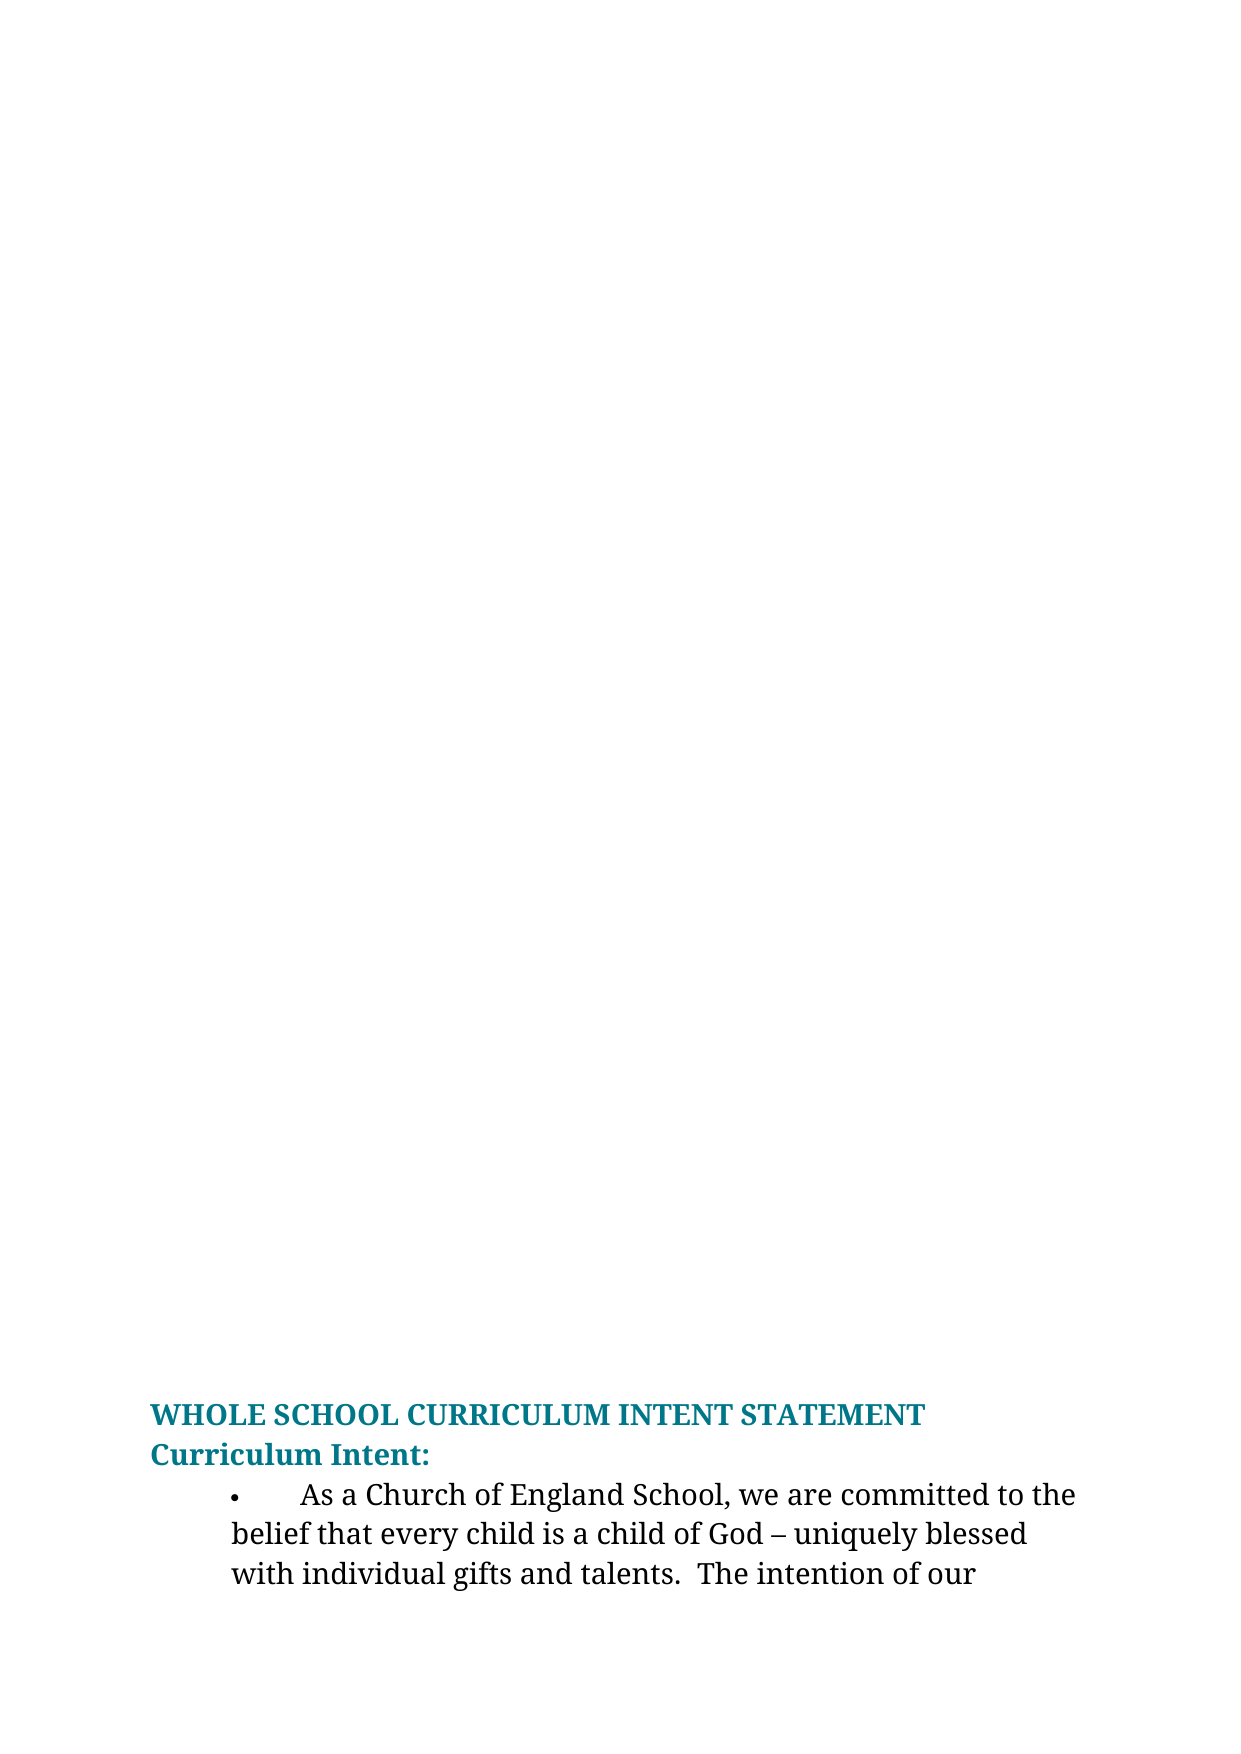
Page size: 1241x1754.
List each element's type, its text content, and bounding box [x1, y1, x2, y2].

text Curriculum Intent: [150, 1434, 1096, 1474]
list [231, 1474, 1090, 1593]
text WHOLE SCHOOL CURRICULUM INTENT STATEMENT [150, 1394, 1096, 1434]
